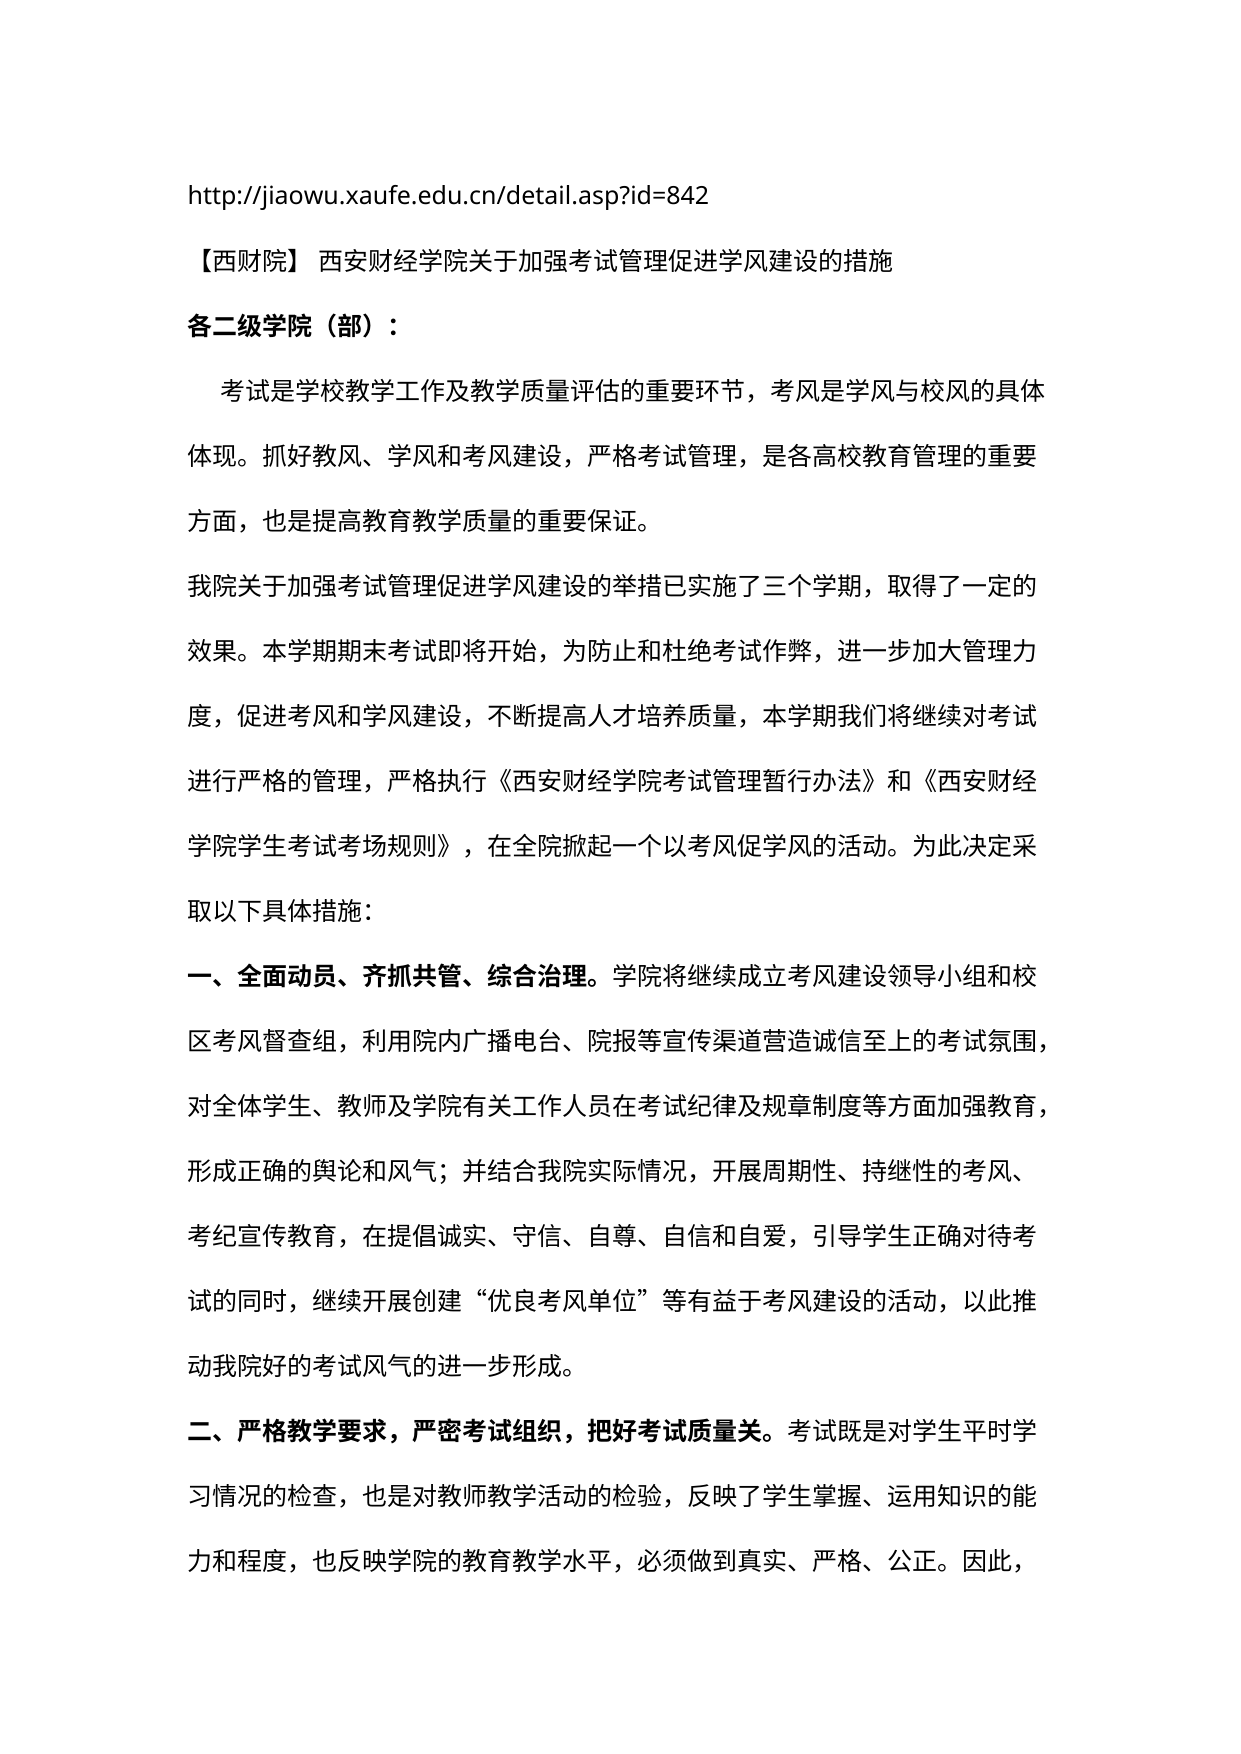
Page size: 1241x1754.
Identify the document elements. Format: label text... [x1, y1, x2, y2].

text 我院关于加强考试管理促进学风建设的举措已实施了三个学期，取得了一定的效果。本学期期末考试即将开始，为防止和杜绝考试作弊，进一步加大管理力度，促进考风和学风建设，不断提高人才培养质量，本学期我们将继续对考试进行严格的管理，严格执行《西安财经学院考试管理暂行办法》和《西安财经学院学生考试考场规则》，在全院掀起一个以考风促学风的活动。为此决定采取以下具体措施： [187, 552, 1053, 942]
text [187, 1397, 1053, 1592]
text 一、全面动员、齐抓共管、综合治理。学院将继续成立考风建设领导小组和校区考风督查组，利用院内广播电台、院报等宣传渠道营造诚信至上的考试氛围，对全体学生、教师及学院有关工作人员在考试纪律及规章制度等方面加强教育，形成正确的舆论和风气；并结合我院实际情况，开展周期性、持继性的考风、考纪宣传教育，在提倡诚实、守信、自尊、自信和自爱，引导学生正确对待考试的同时，继续开展创建“优良考风单位”等有益于考风建设的活动，以此推动我院好的考试风气的进一步形成。 [187, 942, 1053, 1397]
text 考试是学校教学工作及教学质量评估的重要环节，考风是学风与校风的具体体现。抓好教风、学风和考风建设，严格考试管理，是各高校教育管理的重要方面，也是提高教育教学质量的重要保证。 [187, 357, 1053, 552]
text 【西财院】 西安财经学院关于加强考试管理促进学风建设的措施 [187, 227, 1053, 292]
text http://jiaowu.xaufe.edu.cn/detail.asp?id=842 [187, 162, 1053, 227]
text 各二级学院（部）： [187, 292, 1053, 357]
